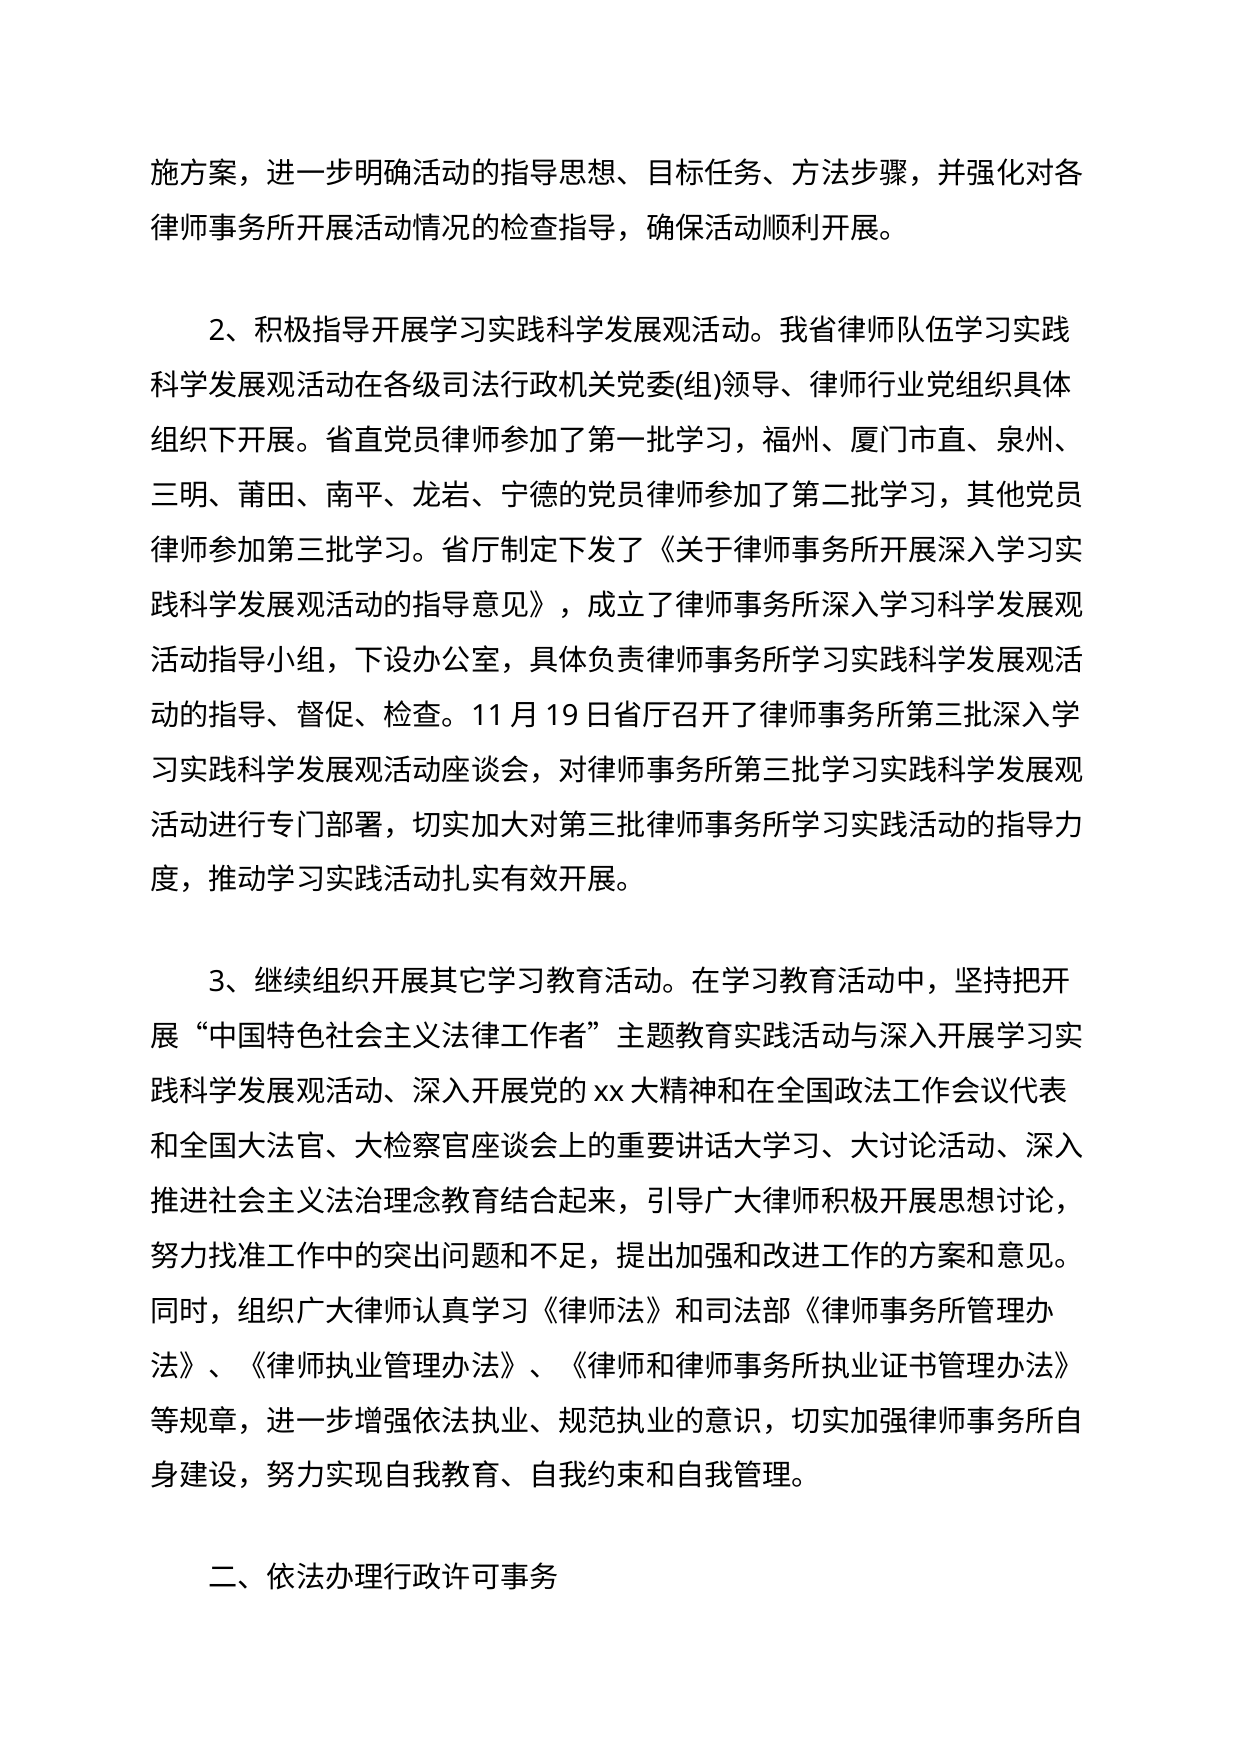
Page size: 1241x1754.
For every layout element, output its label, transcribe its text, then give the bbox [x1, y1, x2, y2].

text 3、继续组织开展其它学习教育活动。在学习教育活动中，坚持把开展“中国特色社会主义法律工作者”主题教育实践活动与深入开展学习实践科学发展观活动、深入开展党的xx大精神和在全国政法工作会议代表和全国大法官、大检察官座谈会上的重要讲话大学习、大讨论活动、深入推进社会主义法治理念教育结合起来，引导广大律师积极开展思想讨论，努力找准工作中的突出问题和不足，提出加强和改进工作的方案和意见。同时，组织广大律师认真学习《律师法》和司法部《律师事务所管理办法》、《律师执业管理办法》、《律师和律师事务所执业证书管理办法》等规章，进一步增强依法执业、规范执业的意识，切实加强律师事务所自身建设，努力实现自我教育、自我约束和自我管理。 [150, 958, 1090, 1494]
text 2、积极指导开展学习实践科学发展观活动。我省律师队伍学习实践科学发展观活动在各级司法行政机关党委(组)领导、律师行业党组织具体组织下开展。省直党员律师参加了第一批学习，福州、厦门市直、泉州、三明、莆田、南平、龙岩、宁德的党员律师参加了第二批学习，其他党员律师参加第三批学习。省厅制定下发了《关于律师事务所开展深入学习实践科学发展观活动的指导意见》，成立了律师事务所深入学习科学发展观活动指导小组，下设办公室，具体负责律师事务所学习实践科学发展观活动的指导、督促、检查。11月19日省厅召开了律师事务所第三批深入学习实践科学发展观活动座谈会，对律师事务所第三批学习实践科学发展观活动进行专门部署，切实加大对第三批律师事务所学习实践活动的指导力度，推动学习实践活动扎实有效开展。 [150, 307, 1090, 898]
text 二、依法办理行政许可事务 [150, 1554, 1090, 1596]
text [150, 150, 1090, 247]
